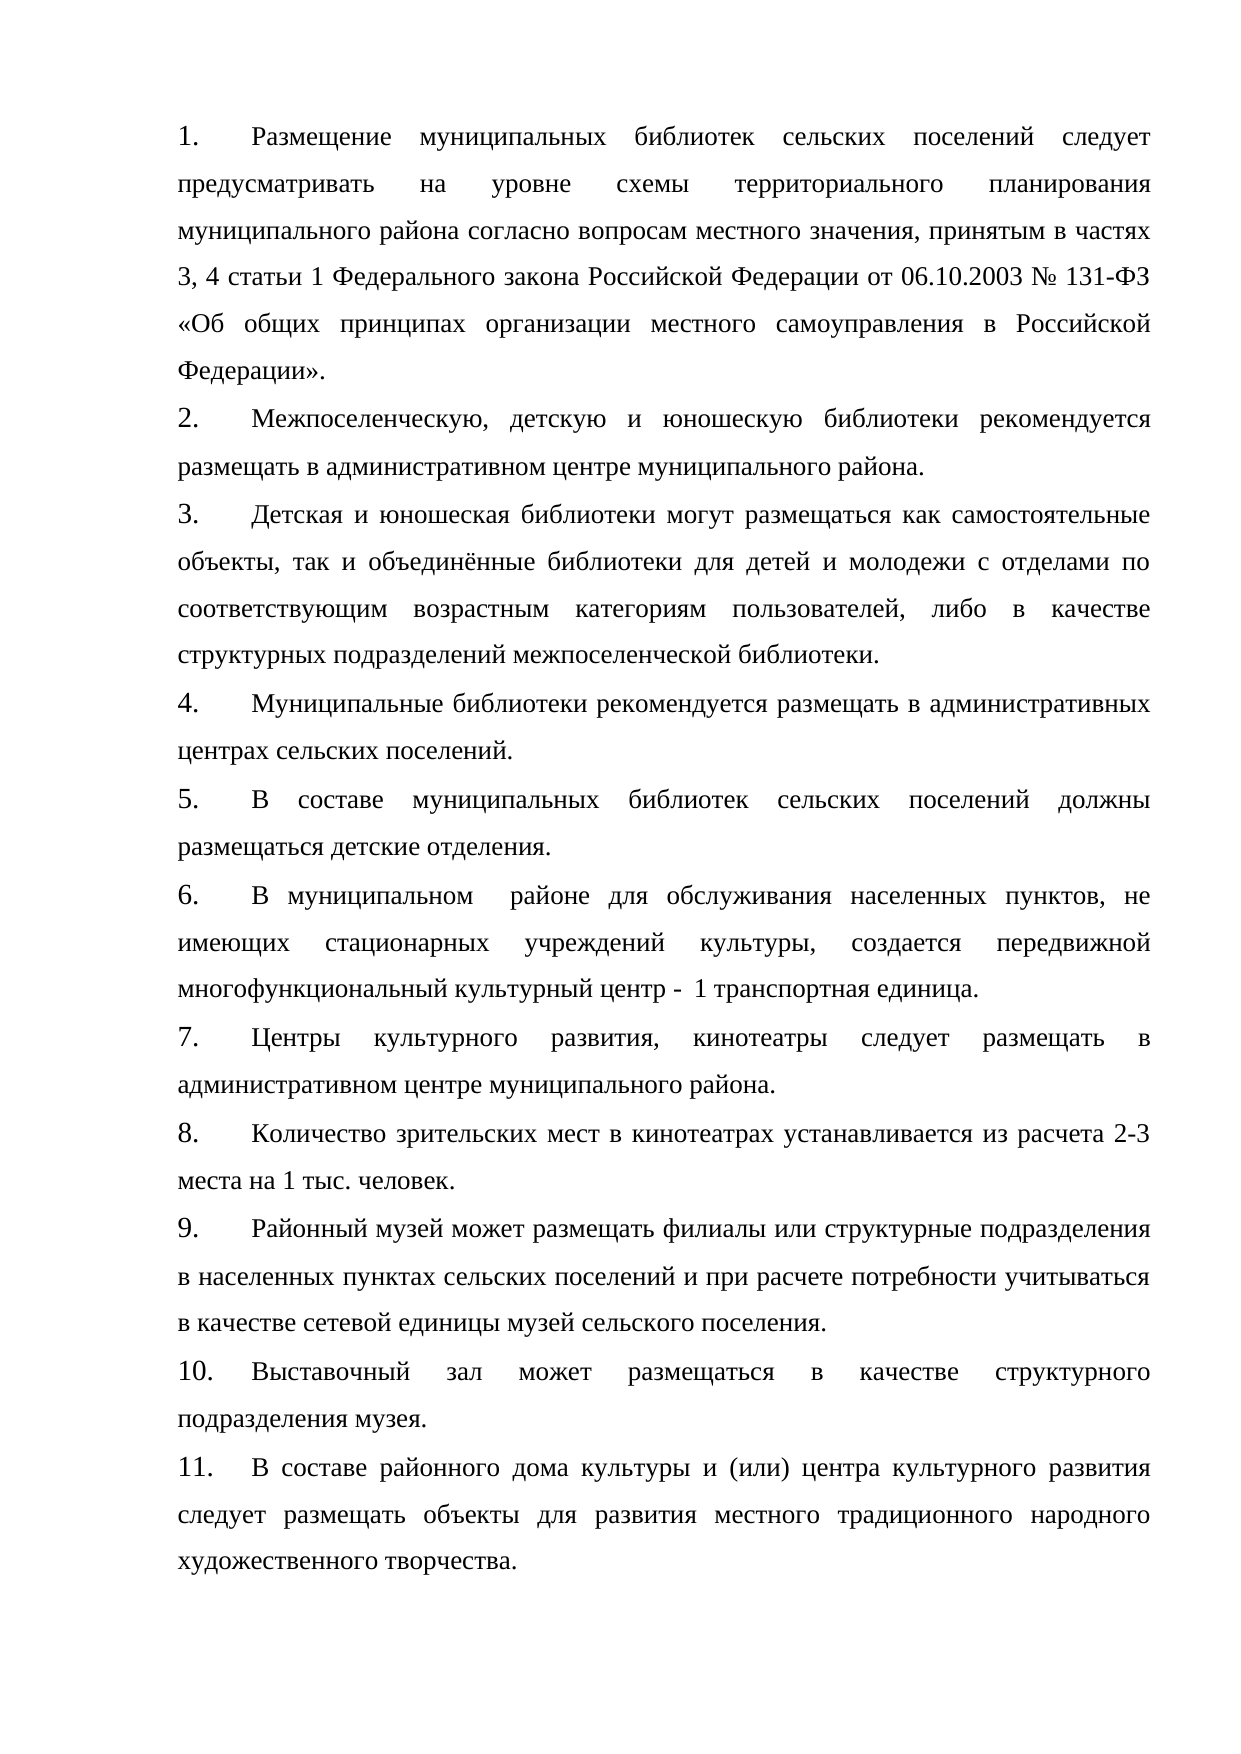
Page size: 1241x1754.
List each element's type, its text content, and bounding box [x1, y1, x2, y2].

list Детская и юношеская библиотеки могут размещаться как самостоятельные объекты, так и объединённые библиотеки для детей и молодежи с отделами по соответствующим возрастным категориям пользователей, либо в качестве структурных подразделений межпоселенческой библиотеки. [177, 496, 1152, 670]
list Районный музей может размещать филиалы или структурные подразделения в населенных пунктах сельских поселений и при расчете потребности учитываться в качестве сетевой единицы музей сельского поселения. [177, 1211, 1152, 1337]
list В составе муниципальных библиотек сельских поселений должны размещаться детские отделения. [177, 781, 1152, 861]
list Муниципальные библиотеки рекомендуется размещать в административных центрах сельских поселений. [177, 685, 1152, 766]
list Количество зрительских мест в кинотеатрах устанавливается из расчета 2-3 места на 1 тыс. человек. [177, 1115, 1152, 1195]
list В составе районного дома культуры и (или) центра культурного развития следует размещать объекты для развития местного традиционного народного художественного творчества. [177, 1449, 1152, 1576]
list Размещение муниципальных библиотек сельских поселений следует предусматривать на уровне схемы территориального планирования муниципального района согласно вопросам местного значения, принятым в частях 3, 4 статьи 1 Федерального закона Российской Федерации от 06.10.2003 № 131-ФЗ «Об общих принципах организации местного самоуправления в Российской Федерации». [177, 118, 1152, 385]
list Межпоселенческую, детскую и юношескую библиотеки рекомендуется размещать в административном центре муниципального района. [177, 401, 1152, 481]
list Центры культурного развития, кинотеатры следует размещать в административном центре муниципального района. [177, 1019, 1152, 1099]
list В муниципальном районе для обслуживания населенных пунктов, не имеющих стационарных учреждений культуры, создается передвижной многофункциональный культурный центр - 1 транспортная единица. [177, 877, 1152, 1004]
list Выставочный зал может размещаться в качестве структурного подразделения музея. [177, 1353, 1152, 1433]
